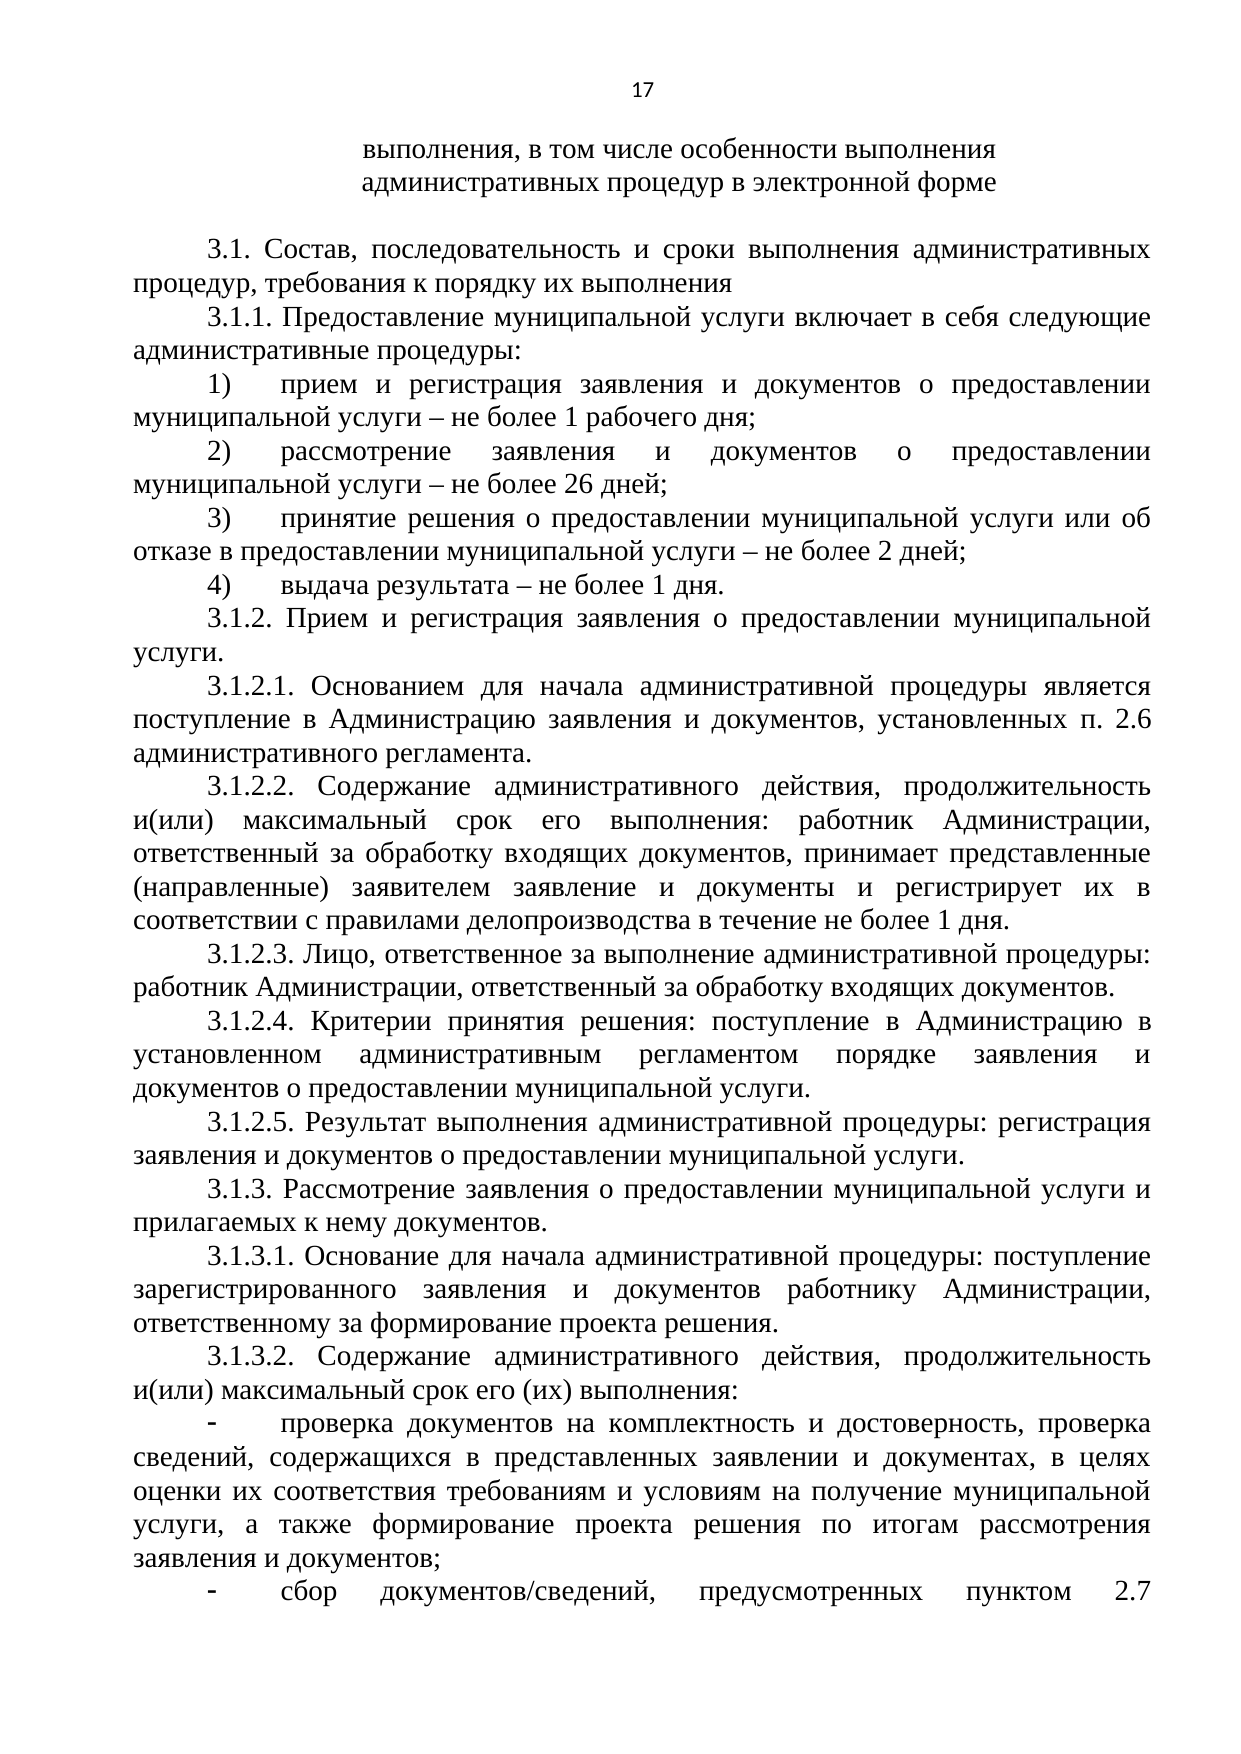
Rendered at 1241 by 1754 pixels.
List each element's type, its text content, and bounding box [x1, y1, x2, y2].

text 3.1.2. Прием и регистрация заявления о предоставлении муниципальной услуги. [133, 601, 1152, 668]
list проверка документов на комплектность и достоверность, проверка сведений, содержащихся в представленных заявлении и документах, в целях оценки их соответствия требованиям и условиям на получение муниципальной услуги, а также формирование проекта решения по итогам рассмотрения заявления и документов; [133, 1406, 1152, 1573]
text 4) выдача результата – не более 1 дня. [133, 567, 1152, 601]
text 3.1.1. Предоставление муниципальной услуги включает в себя следующие административные процедуры: [133, 299, 1152, 366]
text 1) прием и регистрация заявления и документов о предоставлении муниципальной услуги – не более 1 рабочего дня; [133, 366, 1152, 433]
text 3.1.3.1. Основание для начала административной процедуры: поступление зарегистрированного заявления и документов работнику Администрации, ответственному за формирование проекта решения. [133, 1238, 1152, 1338]
text 3.1.2.1. Основанием для начала административной процедуры является поступление в Администрацию заявления и документов, установленных п. 2.6 административного регламента. [133, 668, 1152, 768]
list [133, 1573, 1152, 1607]
text 3.1.3. Рассмотрение заявления о предоставлении муниципальной услуги и прилагаемых к нему документов. [133, 1171, 1152, 1238]
text 3.1.2.2. Содержание административного действия, продолжительность и(или) максимальный срок его выполнения: работник Администрации, ответственный за обработку входящих документов, принимает представленные (направленные) заявителем заявление и документы и регистрирует их в соответствии с правилами делопроизводства в течение не более 1 дня. [133, 768, 1152, 936]
text 3) принятие решения о предоставлении муниципальной услуги или об отказе в предоставлении муниципальной услуги – не более 2 дней; [133, 500, 1152, 567]
text административных процедур в электронной форме [133, 164, 1152, 198]
text 3.1.3.2. Содержание административного действия, продолжительность и(или) максимальный срок его (их) выполнения: [133, 1338, 1152, 1406]
text 3.1.2.5. Результат выполнения административной процедуры: регистрация заявления и документов о предоставлении муниципальной услуги. [133, 1104, 1152, 1171]
text выполнения, в том числе особенности выполнения [133, 131, 1152, 164]
text 3.1.2.3. Лицо, ответственное за выполнение административной процедуры: работник Администрации, ответственный за обработку входящих документов. [133, 936, 1152, 1003]
text 3.1.2.4. Критерии принятия решения: поступление в Администрацию в установленном административным регламентом порядке заявления и документов о предоставлении муниципальной услуги. [133, 1003, 1152, 1104]
text 2) рассмотрение заявления и документов о предоставлении муниципальной услуги – не более 26 дней; [133, 433, 1152, 500]
text 3.1. Состав, последовательность и сроки выполнения административных процедур, требования к порядку их выполнения [133, 232, 1152, 299]
